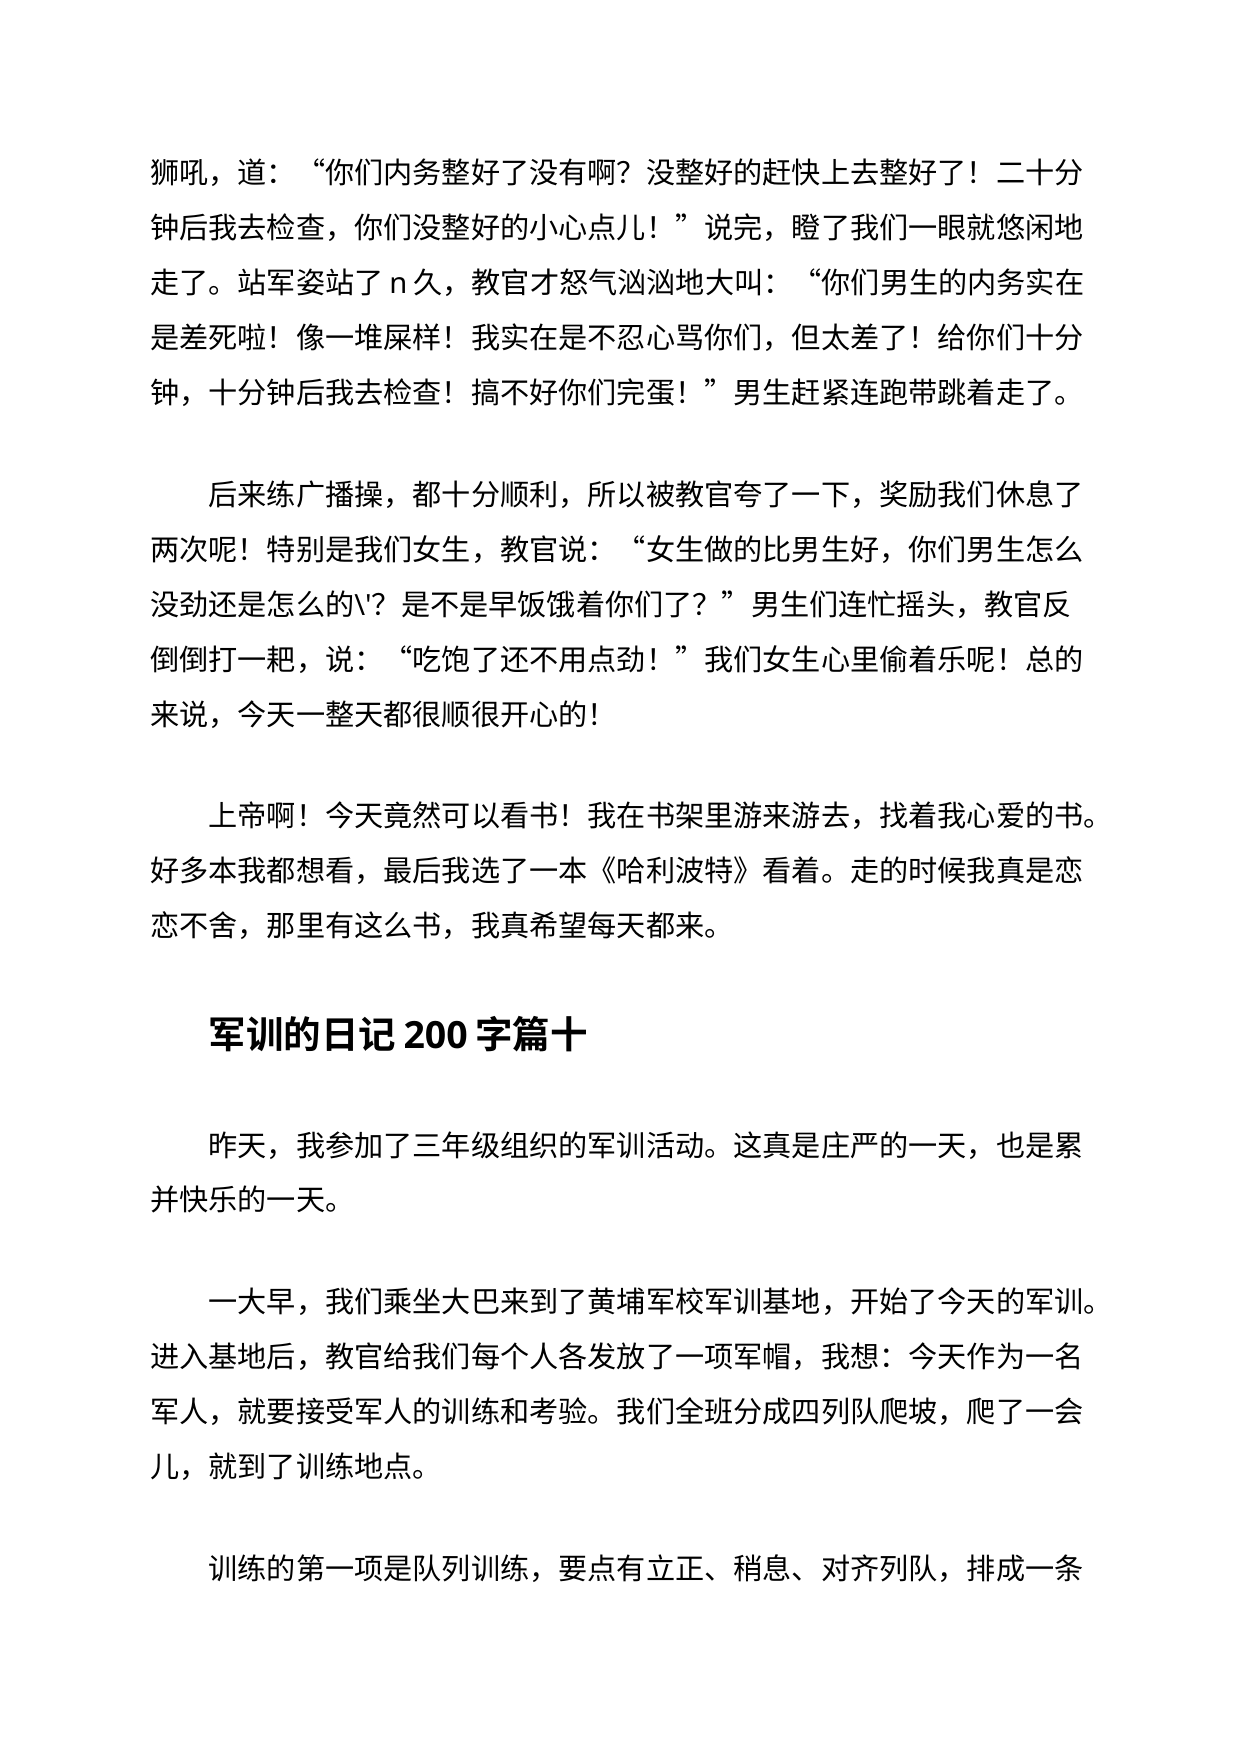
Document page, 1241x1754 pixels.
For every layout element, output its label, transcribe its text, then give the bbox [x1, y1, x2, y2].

text 昨天，我参加了三年级组织的军训活动。这真是庄严的一天，也是累并快乐的一天。 [150, 1122, 1090, 1219]
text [150, 1545, 1090, 1587]
text 后来练广播操，都十分顺利，所以被教官夸了一下，奖励我们休息了两次呢！特别是我们女生，教官说：“女生做的比男生好，你们男生怎么没劲还是怎么的\'？是不是早饭饿着你们了？”男生们连忙摇头，教官反倒倒打一耙，说：“吃饱了还不用点劲！”我们女生心里偷着乐呢！总的来说，今天一整天都很顺很开心的！ [150, 471, 1090, 733]
text 一大早，我们乘坐大巴来到了黄埔军校军训基地，开始了今天的军训。进入基地后，教官给我们每个人各发放了一项军帽，我想：今天作为一名军人，就要接受军人的训练和考验。我们全班分成四列队爬坡，爬了一会儿，就到了训练地点。 [150, 1279, 1090, 1486]
text 上帝啊！今天竟然可以看书！我在书架里游来游去，找着我心爱的书。好多本我都想看，最后我选了一本《哈利波特》看着。走的时候我真是恋恋不舍，那里有这么书，我真希望每天都来。 [150, 793, 1090, 945]
text 军训的日记200字篇十 [150, 1004, 1090, 1059]
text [150, 150, 1090, 412]
